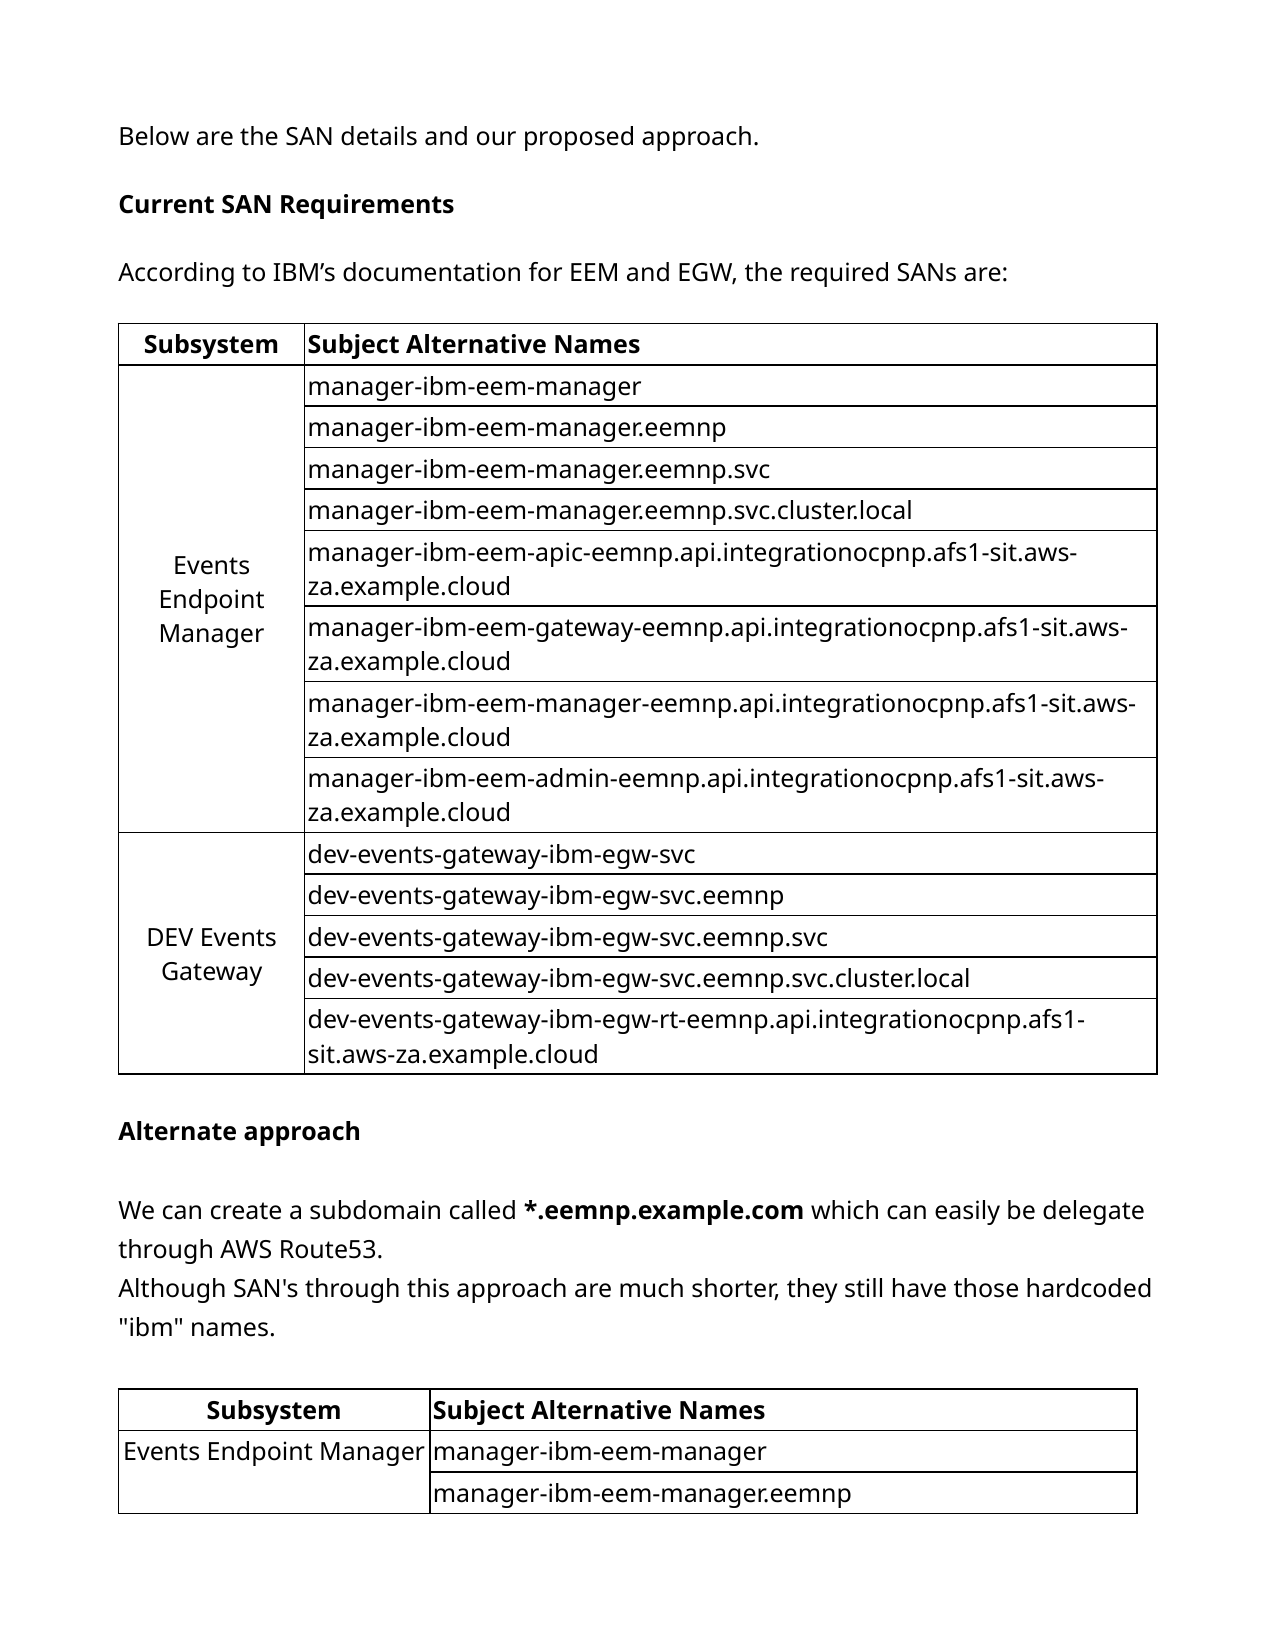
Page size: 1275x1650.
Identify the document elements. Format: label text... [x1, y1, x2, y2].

table_cell DEV Events Gateway [119, 833, 304, 1073]
text According to IBM’s documentation for EEM and EGW, the required SANs are: [118, 254, 1157, 288]
table_cell manager-ibm-eem-manager [431, 1431, 1136, 1471]
table_cell manager-ibm-eem-manager [305, 366, 1156, 405]
text Although SAN's through this approach are much shorter, they still have those hardcoded "ibm" names. [118, 1271, 1157, 1344]
table_cell manager-ibm-eem-manager.eemnp [305, 407, 1156, 447]
table_cell dev-events-gateway-ibm-egw-svc.eemnp [305, 875, 1156, 915]
table_header Subject Alternative Names [305, 324, 1156, 364]
table_cell dev-events-gateway-ibm-egw-svc.eemnp.svc.cluster.local [305, 958, 1156, 998]
table_cell manager-ibm-eem-manager.eemnp [431, 1473, 1136, 1512]
table_header Subsystem [119, 324, 304, 364]
table_header Subject Alternative Names [431, 1390, 1136, 1429]
text Below are the SAN details and our proposed approach. [118, 118, 1157, 152]
text Alternate approach [118, 1114, 1157, 1148]
table_cell manager-ibm-eem-manager-eemnp.api.integrationocpnp.afs1-sit.aws-za.example.cloud [305, 682, 1156, 756]
table_cell dev-events-gateway-ibm-egw-rt-eemnp.api.integrationocpnp.afs1-sit.aws-za.example.cloud [305, 999, 1156, 1073]
text We can create a subdomain called *.eemnp.example.com which can easily be delegate through AWS Route53. [118, 1192, 1157, 1266]
table_header Subsystem [119, 1390, 429, 1429]
table_cell manager-ibm-eem-apic-eemnp.api.integrationocpnp.afs1-sit.aws-za.example.cloud [305, 531, 1156, 605]
table_cell manager-ibm-eem-manager.eemnp.svc.cluster.local [305, 490, 1156, 530]
table_cell manager-ibm-eem-admin-eemnp.api.integrationocpnp.afs1-sit.aws-za.example.cloud [305, 758, 1156, 832]
table_cell Events Endpoint Manager [119, 366, 304, 832]
table_cell dev-events-gateway-ibm-egw-svc [305, 833, 1156, 873]
text Current SAN Requirements [118, 186, 1157, 220]
table_cell manager-ibm-eem-manager.eemnp.svc [305, 448, 1156, 488]
table_cell manager-ibm-eem-gateway-eemnp.api.integrationocpnp.afs1-sit.aws-za.example.cloud [305, 607, 1156, 681]
table_cell Events Endpoint Manager [119, 1431, 429, 1512]
table_cell dev-events-gateway-ibm-egw-svc.eemnp.svc [305, 916, 1156, 956]
